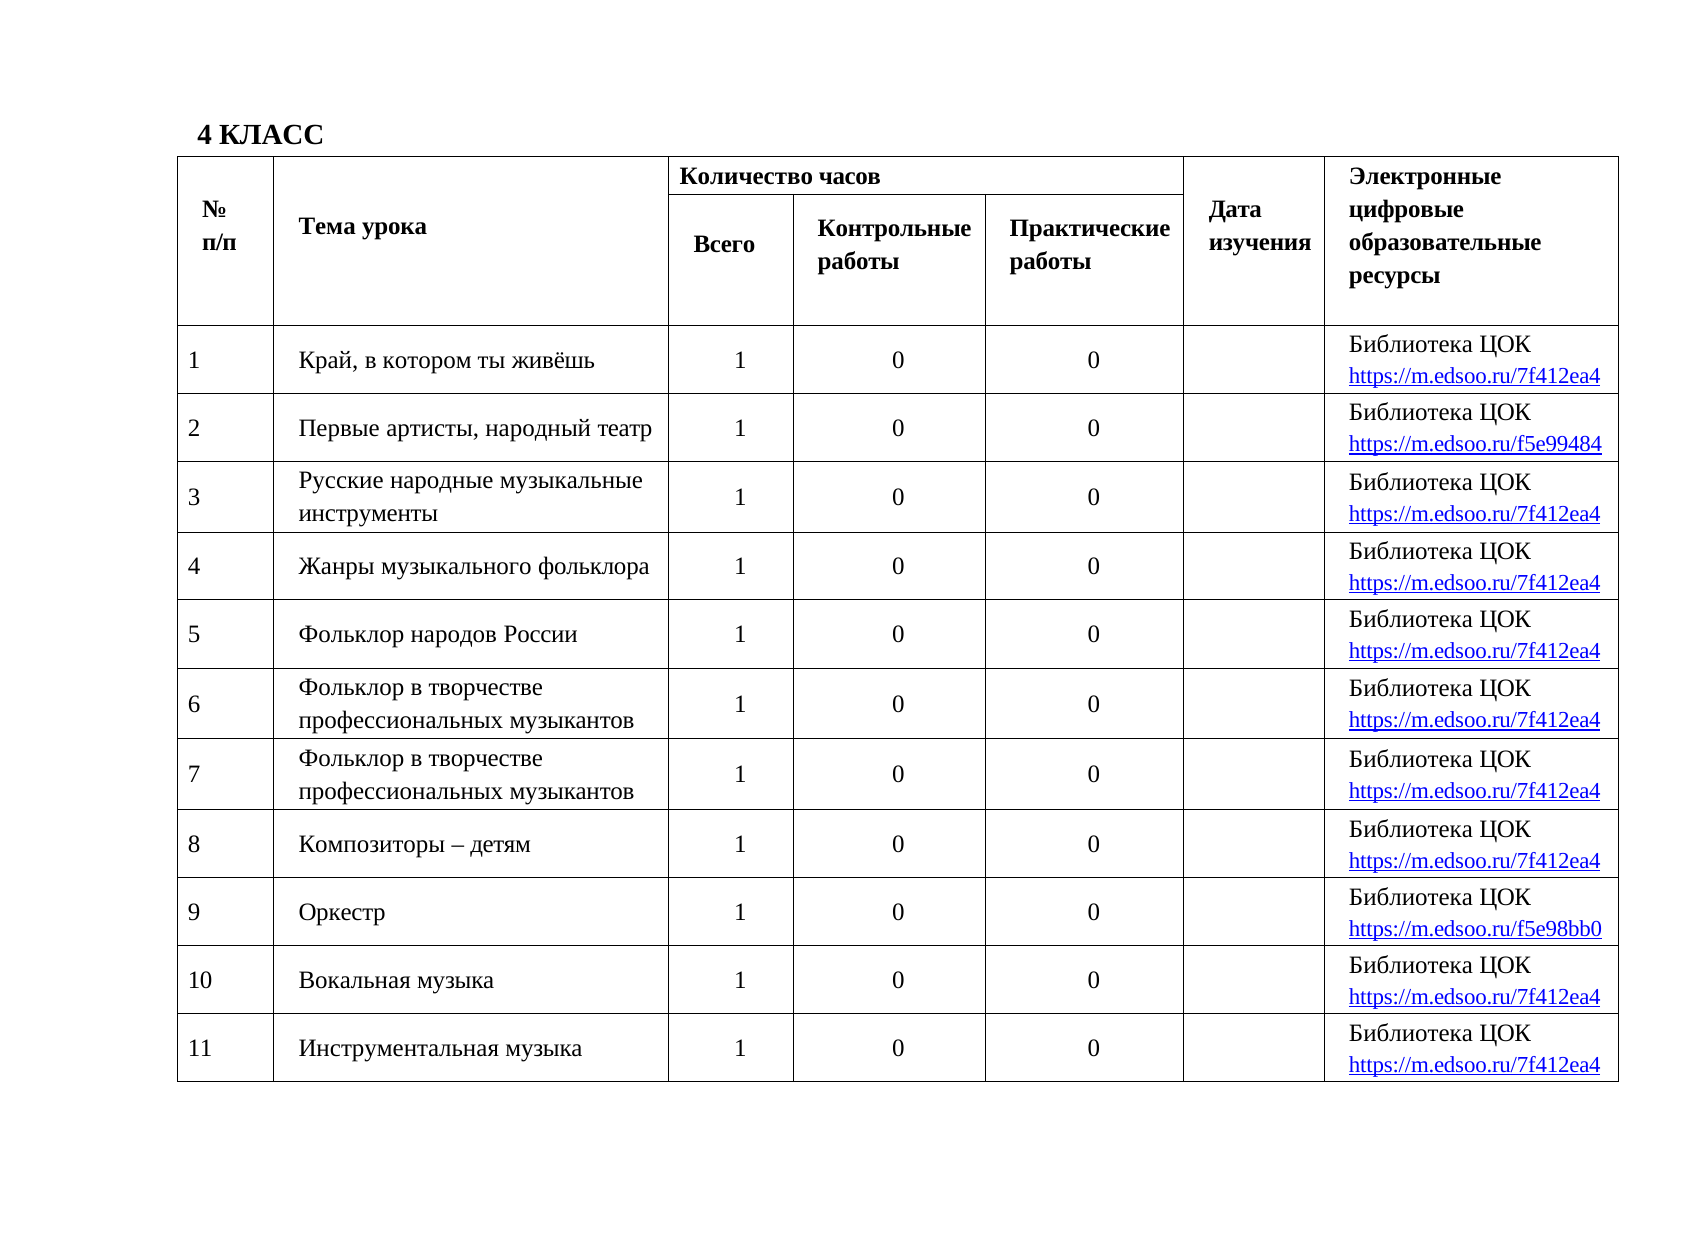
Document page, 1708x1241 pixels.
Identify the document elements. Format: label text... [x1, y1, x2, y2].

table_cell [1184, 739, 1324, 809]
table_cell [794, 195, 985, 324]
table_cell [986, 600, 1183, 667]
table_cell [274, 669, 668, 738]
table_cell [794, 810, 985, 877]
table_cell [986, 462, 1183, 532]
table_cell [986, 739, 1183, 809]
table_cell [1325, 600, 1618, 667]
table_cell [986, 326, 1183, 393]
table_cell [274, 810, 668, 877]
text 4 КЛАСС [197, 117, 1633, 151]
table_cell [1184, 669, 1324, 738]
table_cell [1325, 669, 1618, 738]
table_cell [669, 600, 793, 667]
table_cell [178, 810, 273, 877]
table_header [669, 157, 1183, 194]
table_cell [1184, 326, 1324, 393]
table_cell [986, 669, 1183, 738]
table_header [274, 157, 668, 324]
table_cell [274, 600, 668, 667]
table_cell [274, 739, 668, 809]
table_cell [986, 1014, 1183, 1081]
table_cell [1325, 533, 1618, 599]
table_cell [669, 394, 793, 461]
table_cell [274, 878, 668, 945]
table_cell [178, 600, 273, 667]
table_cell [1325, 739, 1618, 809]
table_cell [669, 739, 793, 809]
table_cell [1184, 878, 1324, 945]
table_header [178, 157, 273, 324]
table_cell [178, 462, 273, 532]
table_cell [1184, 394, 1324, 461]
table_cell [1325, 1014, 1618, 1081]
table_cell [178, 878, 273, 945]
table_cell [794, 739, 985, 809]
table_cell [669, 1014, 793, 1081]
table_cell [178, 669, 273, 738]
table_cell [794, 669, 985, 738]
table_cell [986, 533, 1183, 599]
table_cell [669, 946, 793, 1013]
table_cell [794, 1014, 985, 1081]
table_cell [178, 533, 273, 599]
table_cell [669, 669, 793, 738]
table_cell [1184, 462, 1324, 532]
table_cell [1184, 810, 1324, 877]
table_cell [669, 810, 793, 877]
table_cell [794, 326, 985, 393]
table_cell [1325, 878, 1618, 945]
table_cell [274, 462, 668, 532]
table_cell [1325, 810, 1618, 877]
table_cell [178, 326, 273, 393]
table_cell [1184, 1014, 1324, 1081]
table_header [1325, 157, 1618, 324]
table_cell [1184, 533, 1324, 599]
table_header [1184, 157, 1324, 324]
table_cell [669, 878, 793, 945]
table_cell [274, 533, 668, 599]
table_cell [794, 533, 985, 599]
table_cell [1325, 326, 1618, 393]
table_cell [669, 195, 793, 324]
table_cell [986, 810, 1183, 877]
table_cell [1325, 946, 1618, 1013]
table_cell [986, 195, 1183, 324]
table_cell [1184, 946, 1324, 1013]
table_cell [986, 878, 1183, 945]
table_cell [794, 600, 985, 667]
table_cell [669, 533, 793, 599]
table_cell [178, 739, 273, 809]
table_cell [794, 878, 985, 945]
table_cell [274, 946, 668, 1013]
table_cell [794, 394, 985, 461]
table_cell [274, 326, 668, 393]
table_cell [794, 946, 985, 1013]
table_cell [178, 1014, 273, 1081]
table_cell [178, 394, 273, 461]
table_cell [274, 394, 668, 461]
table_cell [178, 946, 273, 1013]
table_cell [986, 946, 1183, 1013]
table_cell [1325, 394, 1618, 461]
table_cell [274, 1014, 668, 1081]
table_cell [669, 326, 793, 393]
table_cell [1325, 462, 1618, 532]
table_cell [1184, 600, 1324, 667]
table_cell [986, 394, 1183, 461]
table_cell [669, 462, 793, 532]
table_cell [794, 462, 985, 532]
